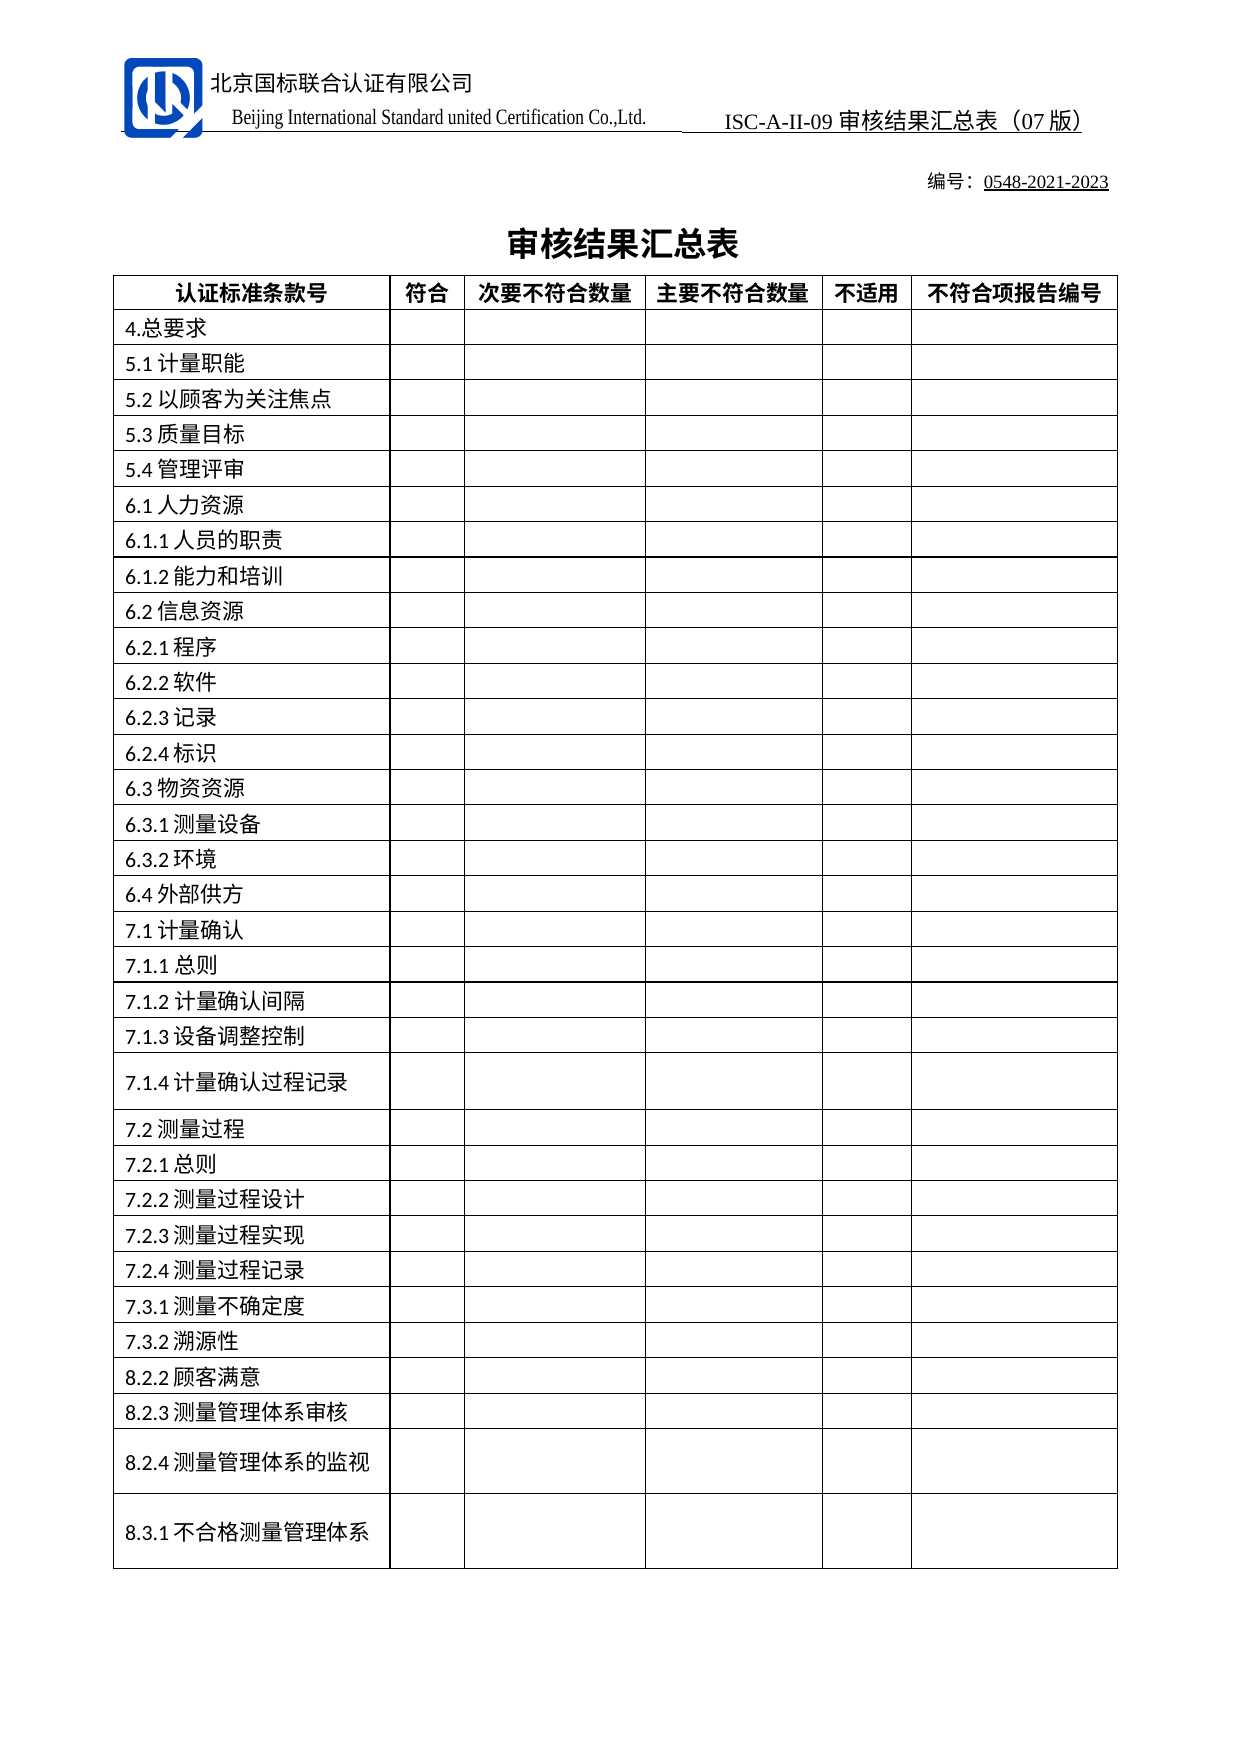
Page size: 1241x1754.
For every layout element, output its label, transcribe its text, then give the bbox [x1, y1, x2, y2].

table_cell 7.2 测量过程 [114, 1110, 389, 1144]
table_cell [391, 805, 464, 840]
table_cell [823, 805, 911, 840]
table_cell [465, 876, 645, 911]
table_cell [912, 1494, 1117, 1567]
table_cell [646, 664, 822, 698]
table_cell [912, 983, 1117, 1017]
table_cell 7.1.1 总则 [114, 947, 389, 981]
table_cell [646, 1216, 822, 1251]
table_cell [823, 770, 911, 804]
table_cell [465, 310, 645, 344]
table_cell 5.2 以顾客为关注焦点 [114, 380, 389, 415]
table_cell [912, 416, 1117, 450]
table_cell [823, 345, 911, 379]
table_cell [391, 558, 464, 592]
table_cell [646, 1146, 822, 1180]
table_cell [912, 310, 1117, 344]
table_cell [391, 699, 464, 733]
table_cell 5.1 计量职能 [114, 345, 389, 379]
table_cell 6.3.1测量设备 [114, 805, 389, 840]
table_cell [391, 947, 464, 981]
table_cell [912, 735, 1117, 769]
table_cell [823, 1018, 911, 1052]
text 审核结果汇总表 [138, 210, 1108, 275]
table_cell [912, 1358, 1117, 1392]
table_cell [823, 664, 911, 698]
table_cell [465, 1323, 645, 1357]
table_cell [823, 380, 911, 415]
table_cell [465, 1216, 645, 1251]
table_cell [823, 1287, 911, 1322]
table_cell [465, 1287, 645, 1322]
table_cell [646, 1494, 822, 1567]
table_cell [823, 1252, 911, 1286]
table_cell 6.2.3记录 [114, 699, 389, 733]
table_cell [465, 770, 645, 804]
table_cell [465, 1053, 645, 1109]
table_cell [912, 1287, 1117, 1322]
table_cell [646, 1053, 822, 1109]
table_cell [912, 1181, 1117, 1215]
table_cell [823, 947, 911, 981]
table_header 符合 [391, 276, 464, 308]
table_cell 4.总要求 [114, 310, 389, 344]
table_cell [823, 841, 911, 875]
table_cell [912, 487, 1117, 521]
table_cell [823, 1110, 911, 1144]
table_cell [391, 487, 464, 521]
table_cell [646, 628, 822, 663]
table_cell [391, 1358, 464, 1392]
table_cell [823, 558, 911, 592]
table_cell [823, 1358, 911, 1392]
table_cell [823, 416, 911, 450]
table_cell 7.3.1测量不确定度 [114, 1287, 389, 1322]
table_header 次要不符合数量 [465, 276, 645, 308]
table_cell [465, 841, 645, 875]
table_cell [823, 1494, 911, 1567]
table_cell [465, 699, 645, 733]
table_cell [912, 628, 1117, 663]
table_cell [646, 1287, 822, 1322]
table_cell [646, 841, 822, 875]
table_cell [391, 1323, 464, 1357]
table_cell [646, 1110, 822, 1144]
table_header 主要不符合数量 [646, 276, 822, 308]
table_cell [391, 841, 464, 875]
table_cell [646, 558, 822, 592]
table_cell 8.2.4测量管理体系的监视 [114, 1429, 389, 1493]
table_cell [646, 1394, 822, 1428]
table_cell [912, 805, 1117, 840]
table_cell [646, 451, 822, 486]
picture [124, 58, 203, 138]
table_cell [823, 487, 911, 521]
table_cell [912, 912, 1117, 946]
table_cell [391, 1494, 464, 1567]
table_cell 7.2.4测量过程记录 [114, 1252, 389, 1286]
table_cell [646, 1323, 822, 1357]
table_cell [646, 416, 822, 450]
table_cell [646, 947, 822, 981]
table_cell [646, 593, 822, 627]
table_cell [465, 522, 645, 556]
table_cell 7.3.2溯源性 [114, 1323, 389, 1357]
table_cell 6.3 物资资源 [114, 770, 389, 804]
table_cell [465, 1110, 645, 1144]
table_cell [391, 664, 464, 698]
table_cell [391, 380, 464, 415]
table_cell [646, 805, 822, 840]
table_cell [912, 841, 1117, 875]
table_cell [823, 1146, 911, 1180]
table_cell [391, 451, 464, 486]
table_cell [646, 487, 822, 521]
table_cell [912, 1252, 1117, 1286]
table_cell [646, 345, 822, 379]
table_cell [646, 522, 822, 556]
table_cell [391, 628, 464, 663]
table_cell [912, 1146, 1117, 1180]
table_cell 8.3.1不合格测量管理体系 [114, 1494, 389, 1567]
table_cell [823, 522, 911, 556]
table_cell [912, 770, 1117, 804]
table_cell [823, 983, 911, 1017]
table_cell 6.1.1人员的职责 [114, 522, 389, 556]
table_cell [391, 770, 464, 804]
table_cell 6.4外部供方 [114, 876, 389, 911]
table_cell [912, 664, 1117, 698]
table_cell 7.1.3设备调整控制 [114, 1018, 389, 1052]
table_cell [912, 593, 1117, 627]
table_cell [912, 947, 1117, 981]
table_cell [391, 1110, 464, 1144]
table_cell [912, 380, 1117, 415]
table_cell [391, 1053, 464, 1109]
table_cell 6.2.2软件 [114, 664, 389, 698]
table_cell [823, 735, 911, 769]
table_cell 7.2.1总则 [114, 1146, 389, 1180]
table_cell [823, 1181, 911, 1215]
table_cell [391, 1252, 464, 1286]
table_cell [465, 380, 645, 415]
table_cell [823, 1394, 911, 1428]
table_cell [391, 1216, 464, 1251]
table_cell [465, 558, 645, 592]
table_cell [823, 912, 911, 946]
table_cell [391, 593, 464, 627]
table_cell 6.3.2环境 [114, 841, 389, 875]
table_cell 6.2信息资源 [114, 593, 389, 627]
table_cell [646, 1018, 822, 1052]
table_cell [912, 345, 1117, 379]
table_cell [391, 912, 464, 946]
table_cell [646, 770, 822, 804]
table_cell [465, 1494, 645, 1567]
table_cell [465, 1358, 645, 1392]
table_cell [912, 558, 1117, 592]
table_cell 6.2.1程序 [114, 628, 389, 663]
table_header 认证标准条款号 [114, 276, 389, 308]
table_cell [823, 451, 911, 486]
table_cell 7.1.2 计量确认间隔 [114, 983, 389, 1017]
table_cell [465, 628, 645, 663]
table_cell [823, 1323, 911, 1357]
table_cell [646, 380, 822, 415]
table_cell [465, 451, 645, 486]
table_cell [912, 522, 1117, 556]
table_cell [391, 735, 464, 769]
table_cell [646, 1181, 822, 1215]
table_header 不适用 [823, 276, 911, 308]
table_cell 6.1人力资源 [114, 487, 389, 521]
table_cell [391, 1181, 464, 1215]
table_cell [465, 1146, 645, 1180]
table_cell [391, 1146, 464, 1180]
table_cell [465, 947, 645, 981]
table_cell [912, 1323, 1117, 1357]
table_cell [646, 1252, 822, 1286]
table_cell [391, 983, 464, 1017]
table_cell 7.2.3测量过程实现 [114, 1216, 389, 1251]
table_cell [391, 1287, 464, 1322]
table_cell [912, 1216, 1117, 1251]
table_cell [646, 699, 822, 733]
table_cell [391, 310, 464, 344]
table_cell 5.4 管理评审 [114, 451, 389, 486]
table_cell [465, 1429, 645, 1493]
table_cell [646, 1358, 822, 1392]
table_cell [646, 983, 822, 1017]
table_cell [912, 876, 1117, 911]
table_cell [912, 1429, 1117, 1493]
table_cell [465, 1252, 645, 1286]
table_cell [465, 487, 645, 521]
table_cell [391, 876, 464, 911]
table_cell 7.1计量确认 [114, 912, 389, 946]
table_cell 8.2.2顾客满意 [114, 1358, 389, 1392]
table_cell 5.3 质量目标 [114, 416, 389, 450]
table_cell [391, 1394, 464, 1428]
table_cell [912, 1053, 1117, 1109]
table_cell [391, 416, 464, 450]
table_cell [912, 699, 1117, 733]
table_cell [646, 876, 822, 911]
table_cell [465, 1018, 645, 1052]
table_cell [912, 1394, 1117, 1428]
table_cell 7.1.4计量确认过程记录 [114, 1053, 389, 1109]
table_cell [465, 1181, 645, 1215]
table_cell [912, 451, 1117, 486]
table_cell 6.2.4标识 [114, 735, 389, 769]
table_cell [823, 628, 911, 663]
table_cell [465, 593, 645, 627]
table_cell [823, 593, 911, 627]
table_cell [465, 912, 645, 946]
table_cell [465, 345, 645, 379]
table_cell [465, 664, 645, 698]
text 编号：0548-2021-2023 [123, 164, 1108, 196]
table_cell [823, 1053, 911, 1109]
table_cell 6.1.2能力和培训 [114, 558, 389, 592]
table_cell [646, 310, 822, 344]
table_cell [912, 1110, 1117, 1144]
table_cell [391, 1429, 464, 1493]
table_cell [391, 1018, 464, 1052]
table_cell 8.2.3测量管理体系审核 [114, 1394, 389, 1428]
table_cell [823, 1429, 911, 1493]
table_cell [646, 1429, 822, 1493]
table_cell [465, 416, 645, 450]
table_cell [823, 876, 911, 911]
table_cell [391, 522, 464, 556]
table_cell [465, 735, 645, 769]
table_cell [465, 805, 645, 840]
table_cell [823, 310, 911, 344]
table_cell [465, 983, 645, 1017]
table_cell [465, 1394, 645, 1428]
table_cell [646, 735, 822, 769]
table_cell [912, 1018, 1117, 1052]
table_cell [823, 699, 911, 733]
table_cell [646, 912, 822, 946]
table_header 不符合项报告编号 [912, 276, 1117, 308]
table_cell [391, 345, 464, 379]
table_cell 7.2.2测量过程设计 [114, 1181, 389, 1215]
table_cell [823, 1216, 911, 1251]
